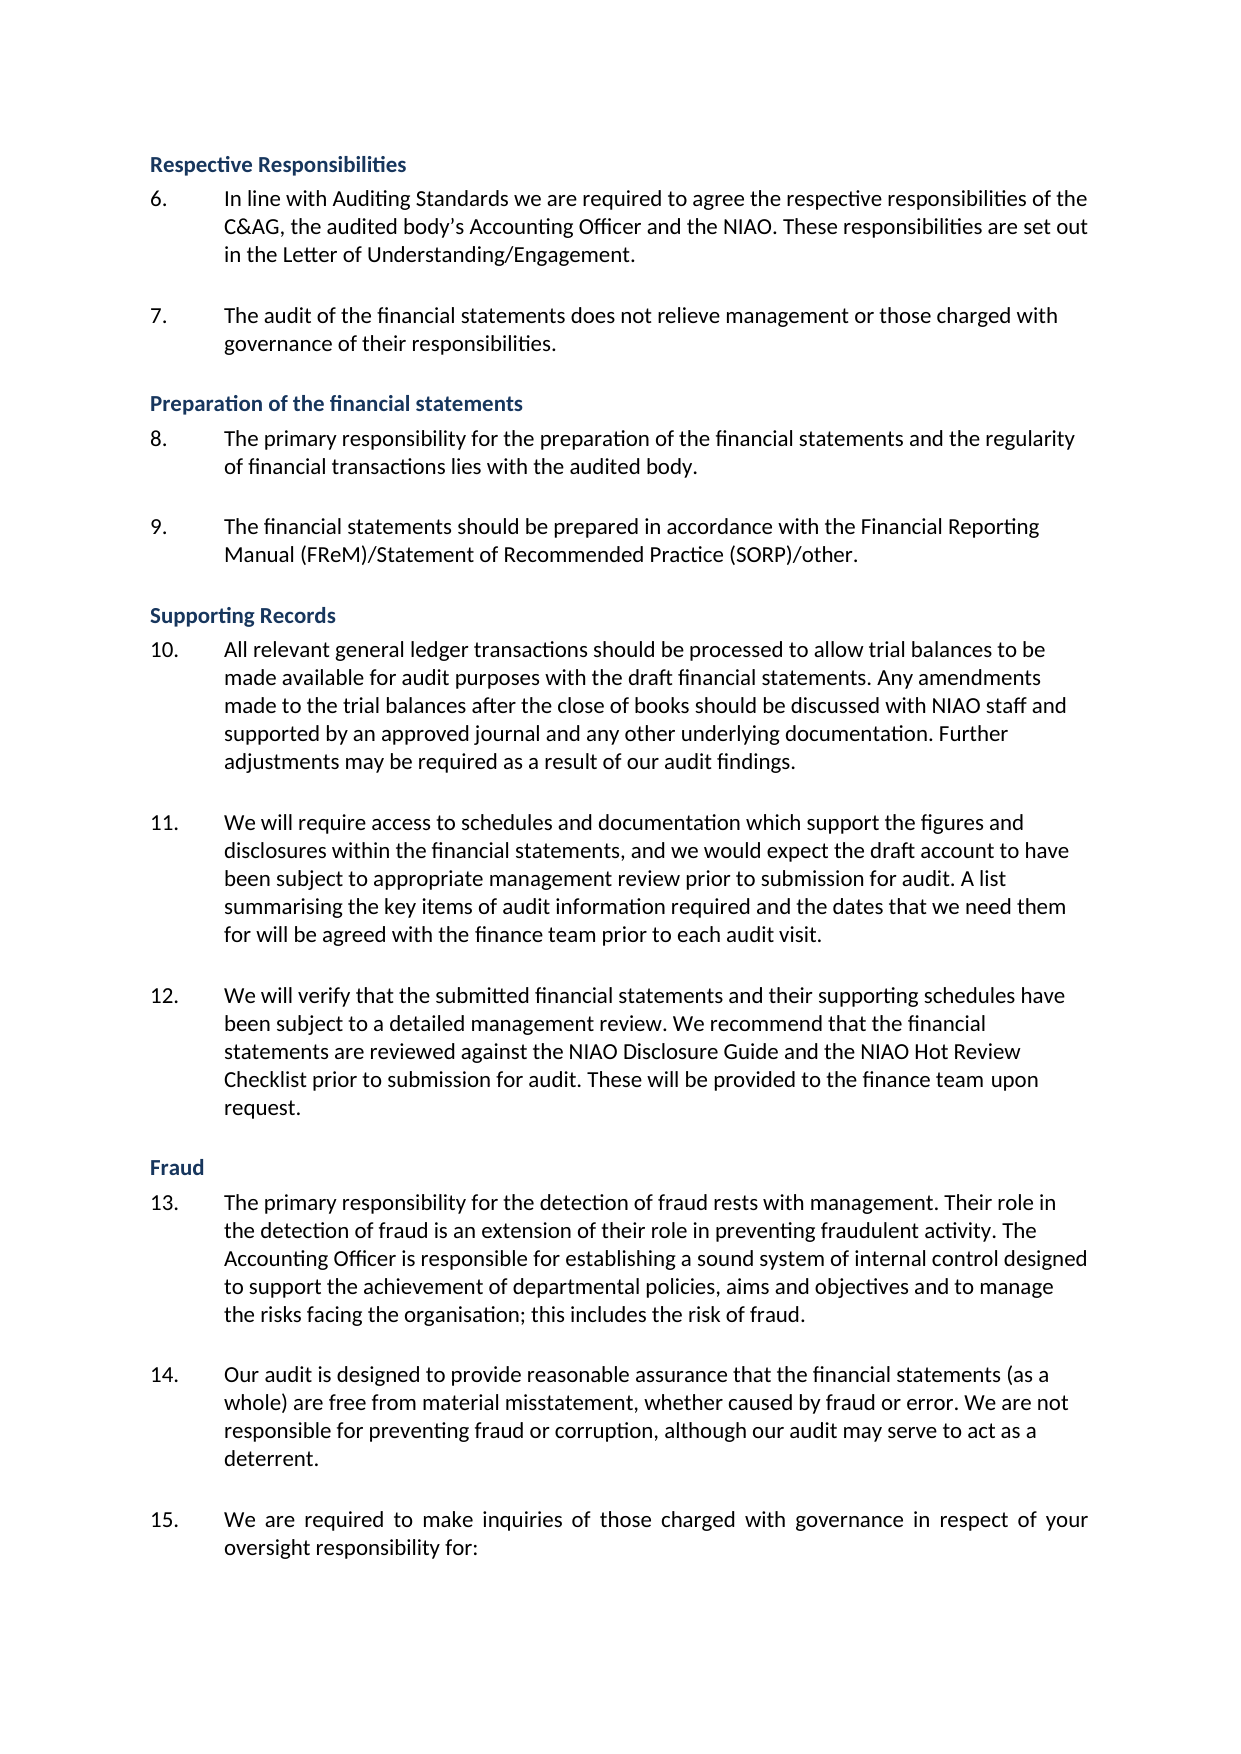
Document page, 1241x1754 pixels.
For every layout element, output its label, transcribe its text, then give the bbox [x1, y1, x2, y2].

list All relevant general ledger transactions should be processed to allow trial balances to be made available for audit purposes with the draft financial statements. Any amendments made to the trial balances after the close of books should be discussed with NIAO staff and supported by an approved journal and any other underlying documentation. Further adjustments may be required as a result of our audit findings. [150, 635, 1090, 802]
text Preparation of the financial statements [150, 389, 1090, 418]
text Fraud [150, 1153, 1090, 1182]
list Our audit is designed to provide reasonable assurance that the financial statements (as a whole) are free from material misstatement, whether caused by fraud or error. We are not responsible for preventing fraud or corruption, although our audit may serve to act as a deterrent. [150, 1361, 1090, 1499]
list We are required to make inquiries of those charged with governance in respect of your oversight responsibility for: [150, 1505, 1090, 1561]
subtitle In line with Auditing Standards we are required to agree the respective responsibilities of the C&AG, the audited body’s Accounting Officer and the NIAO. These responsibilities are set out in the Letter of Understanding/Engagement. [150, 184, 1090, 295]
list The primary responsibility for the detection of fraud rests with management. Their role in the detection of fraud is an extension of their role in preventing fraudulent activity. The Accounting Officer is responsible for establishing a sound system of internal control designed to support the achievement of departmental policies, aims and objectives and to manage the risks facing the organisation; this includes the risk of fraud. [150, 1188, 1090, 1354]
list The primary responsibility for the preparation of the financial statements and the regularity of financial transactions lies with the audited body. [150, 424, 1090, 506]
list The financial statements should be prepared in accordance with the Financial Reporting Manual (FReM)/Statement of Recommended Practice (SORP)/other. [150, 512, 1090, 595]
subtitle Supporting Records [150, 601, 1090, 629]
list We will require access to schedules and documentation which support the figures and disclosures within the financial statements, and we would expect the draft account to have been subject to appropriate management review prior to submission for audit. A list summarising the key items of audit information required and the dates that we need them for will be agreed with the finance team prior to each audit visit. [150, 808, 1090, 974]
list We will verify that the submitted financial statements and their supporting schedules have been subject to a detailed management review. We recommend that the financial statements are reviewed against the NIAO Disclosure Guide and the NIAO Hot Review Checklist prior to submission for audit. These will be provided to the finance team upon request. [150, 981, 1090, 1147]
list The audit of the financial statements does not relieve management or those charged with governance of their responsibilities. [150, 301, 1090, 383]
subtitle Respective Responsibilities [150, 150, 1090, 178]
